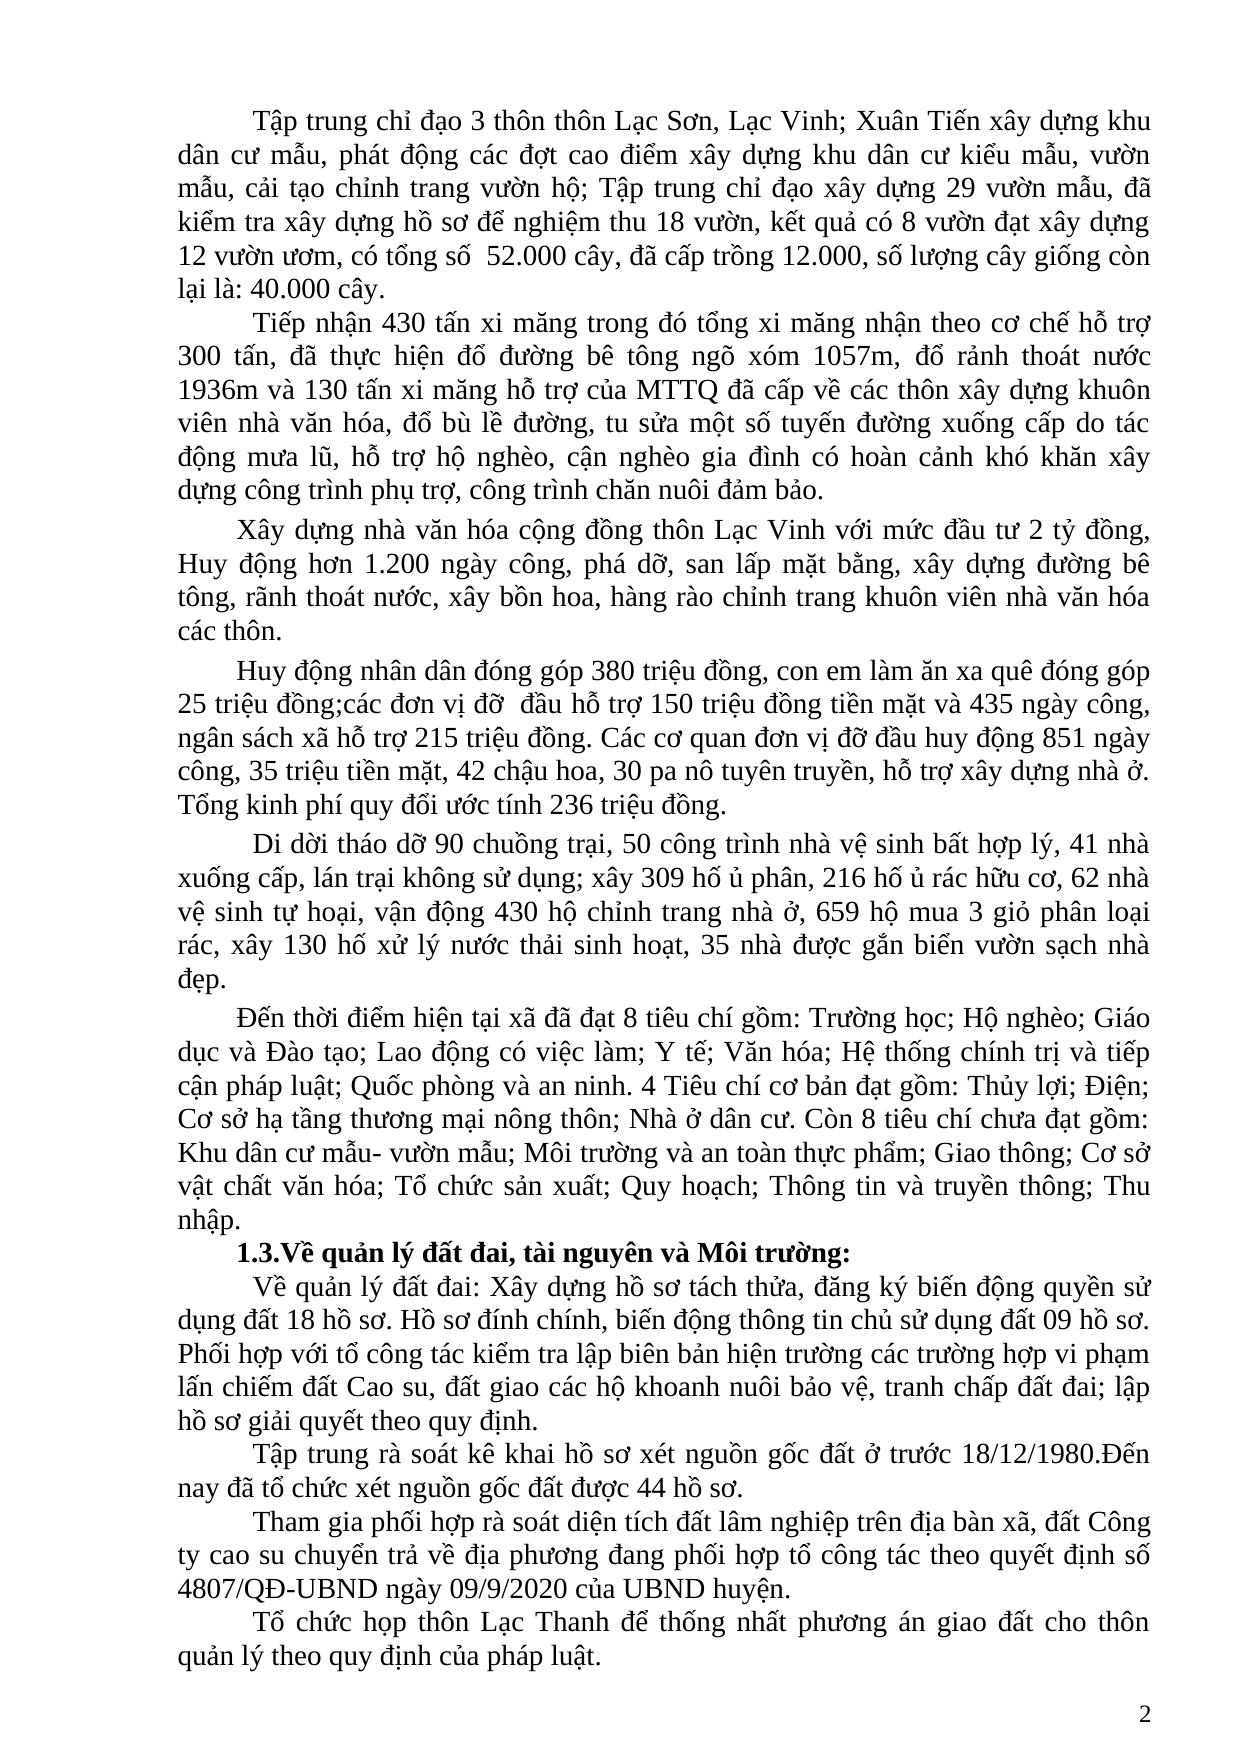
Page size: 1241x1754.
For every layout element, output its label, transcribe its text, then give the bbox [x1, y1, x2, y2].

text Tham gia phối hợp rà soát diện tích đất lâm nghiệp trên địa bàn xã, đất Công ty cao su chuyển trả về địa phương đang phối hợp tổ công tác theo quyết định số 4807/QĐ-UBND ngày 09/9/2020 của UBND huyện. [177, 1504, 1152, 1604]
text Tiếp nhận 430 tấn xi măng trong đó tổng xi măng nhận theo cơ chế hỗ trợ 300 tấn, đã thực hiện đổ đường bê tông ngõ xóm 1057m, đổ rảnh thoát nước 1936m và 130 tấn xi măng hỗ trợ của MTTQ đã cấp về các thôn xây dựng khuôn viên nhà văn hóa, đổ bù lề đường, tu sửa một số tuyến đường xuống cấp do tác động mưa lũ, hỗ trợ hộ nghèo, cận nghèo gia đình có hoàn cảnh khó khăn xây dựng công trình phụ trợ, công trình chăn nuôi đảm bảo. [177, 305, 1152, 506]
text Tập trung chỉ đạo 3 thôn thôn Lạc Sơn, Lạc Vinh; Xuân Tiến xây dựng khu dân cư mẫu, phát động các đợt cao điểm xây dựng khu dân cư kiểu mẫu, vườn mẫu, cải tạo chỉnh trang vườn hộ; Tập trung chỉ đạo xây dựng 29 vườn mẫu, đã kiểm tra xây dựng hồ sơ để nghiệm thu 18 vườn, kết quả có 8 vườn đạt xây dựng 12 vườn ươm, có tổng số 52.000 cây, đã cấp trồng 12.000, số lượng cây giống còn lại là: 40.000 cây. [177, 103, 1152, 305]
text Đến thời điểm hiện tại xã đã đạt 8 tiêu chí gồm: Trường học; Hộ nghèo; Giáo dục và Đào tạo; Lao động có việc làm; Y tế; Văn hóa; Hệ thống chính trị và tiếp cận pháp luật; Quốc phòng và an ninh. 4 Tiêu chí cơ bản đạt gồm: Thủy lợi; Điện; Cơ sở hạ tầng thương mại nông thôn; Nhà ở dân cư. Còn 8 tiêu chí chưa đạt gồm: Khu dân cư mẫu- vườn mẫu; Môi trường và an toàn thực phẩm; Giao thông; Cơ sở vật chất văn hóa; Tổ chức sản xuất; Quy hoạch; Thông tin và truyền thông; Thu nhập. [177, 1001, 1152, 1235]
text Tổ chức họp thôn Lạc Thanh để thống nhất phương án giao đất cho thôn quản lý theo quy định của pháp luật. [177, 1604, 1152, 1671]
text Xây dựng nhà văn hóa cộng đồng thôn Lạc Vinh với mức đầu tư 2 tỷ đồng, Huy động hơn 1.200 ngày công, phá dỡ, san lấp mặt bằng, xây dựng đường bê tông, rãnh thoát nước, xây bồn hoa, hàng rào chỉnh trang khuôn viên nhà văn hóa các thôn. [177, 512, 1152, 646]
text Tập trung rà soát kê khai hồ sơ xét nguồn gốc đất ở trước 18/12/1980.Đến nay đã tổ chức xét nguồn gốc đất được 44 hồ sơ. [177, 1437, 1152, 1504]
text Huy động nhân dân đóng góp 380 triệu đồng, con em làm ăn xa quê đóng góp 25 triệu đồng;các đơn vị đỡ đầu hỗ trợ 150 triệu đồng tiền mặt và 435 ngày công, ngân sách xã hỗ trợ 215 triệu đồng. Các cơ quan đơn vị đỡ đầu huy động 851 ngày công, 35 triệu tiền mặt, 42 chậu hoa, 30 pa nô tuyên truyền, hỗ trợ xây dựng nhà ở. Tổng kinh phí quy đổi ước tính 236 triệu đồng. [177, 653, 1152, 820]
text Di dời tháo dỡ 90 chuồng trại, 50 công trình nhà vệ sinh bất hợp lý, 41 nhà xuống cấp, lán trại không sử dụng; xây 309 hố ủ phân, 216 hố ủ rác hữu cơ, 62 nhà vệ sinh tự hoại, vận động 430 hộ chỉnh trang nhà ở, 659 hộ mua 3 giỏ phân loại rác, xây 130 hố xử lý nước thải sinh hoạt, 35 nhà được gắn biển vườn sạch nhà đẹp. [177, 827, 1152, 994]
text Về quản lý đất đai: Xây dựng hồ sơ tách thửa, đăng ký biến động quyền sử dụng đất 18 hồ sơ. Hồ sơ đính chính, biến động thông tin chủ sử dụng đất 09 hồ sơ. Phối hợp với tổ công tác kiểm tra lập biên bản hiện trường các trường hợp vi phạm lấn chiếm đất Cao su, đất giao các hộ khoanh nuôi bảo vệ, tranh chấp đất đai; lập hồ sơ giải quyết theo quy định. [177, 1269, 1152, 1437]
text 1.3.Về quản lý đất đai, tài nguyên và Môi trường: [177, 1235, 1152, 1269]
